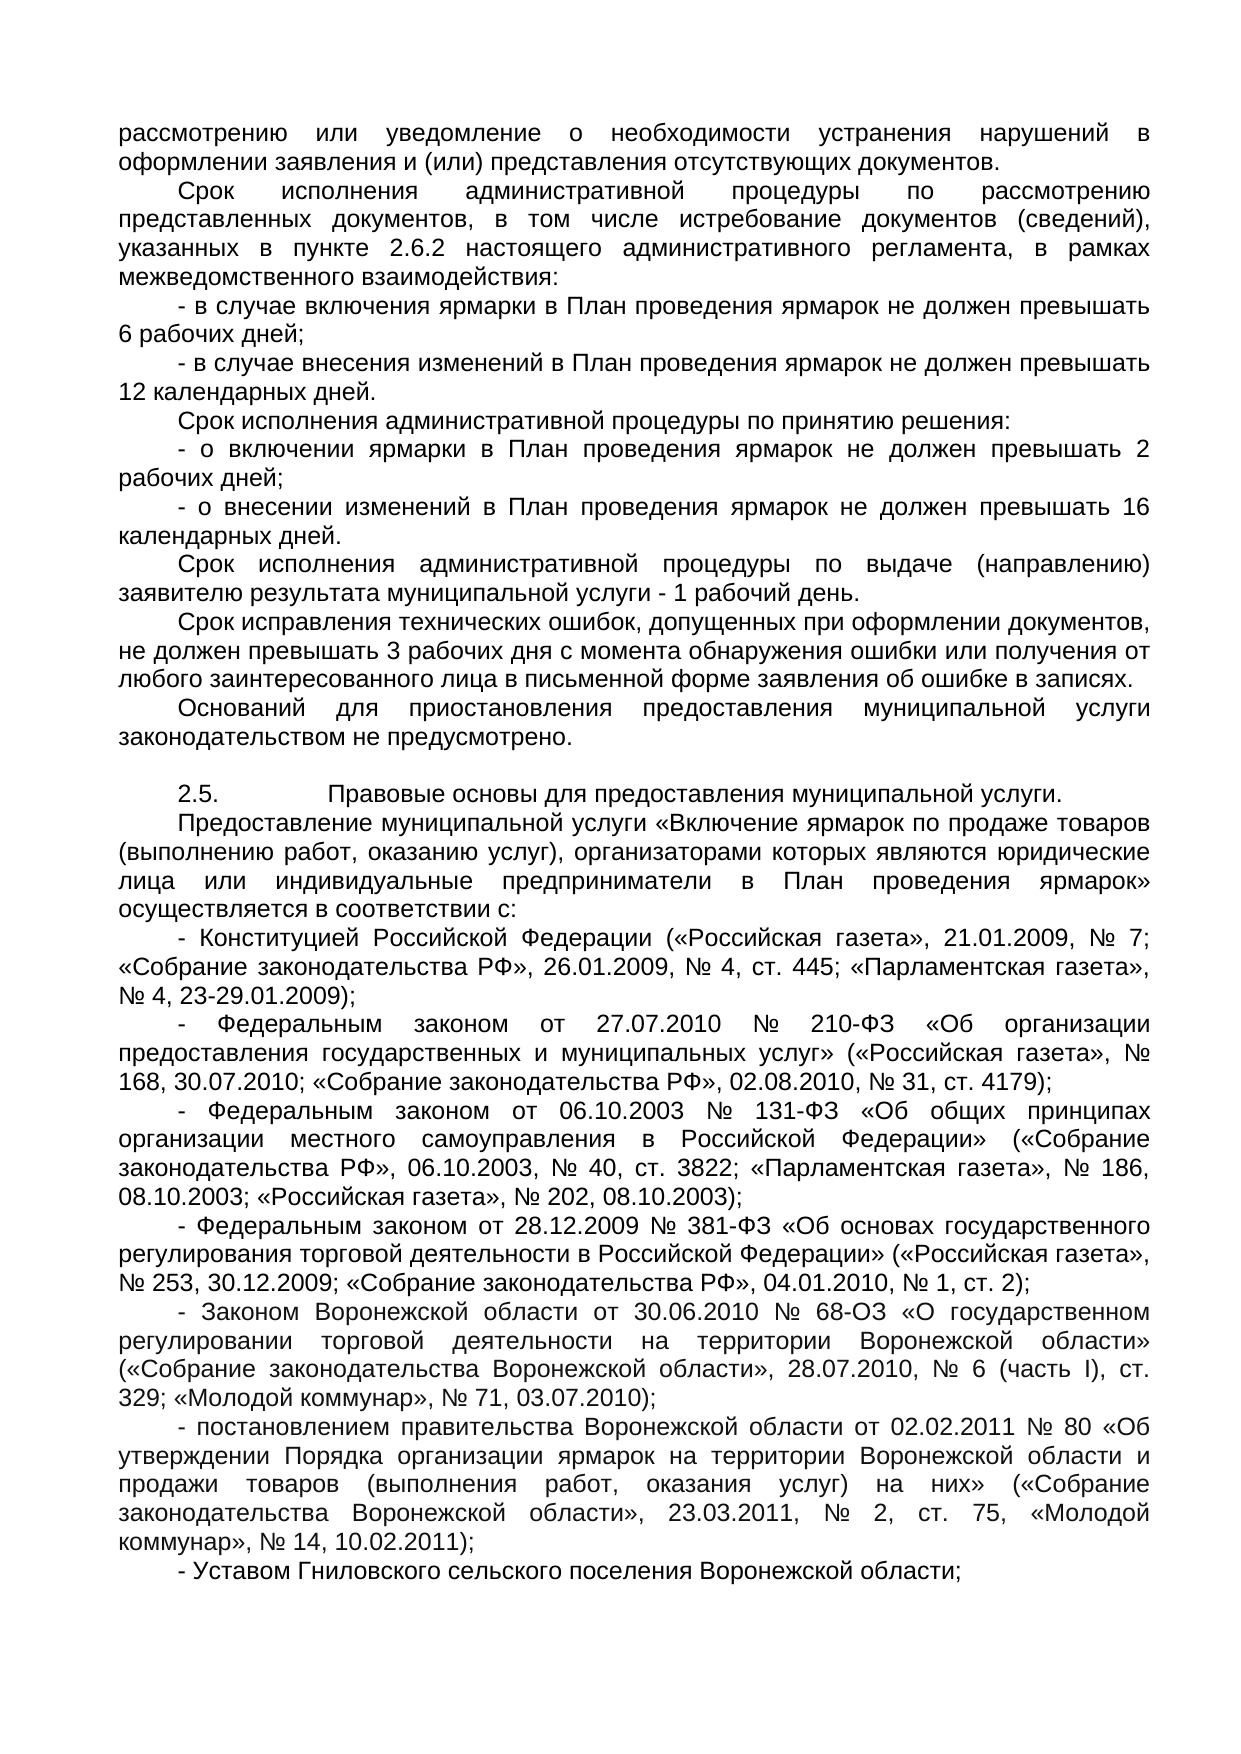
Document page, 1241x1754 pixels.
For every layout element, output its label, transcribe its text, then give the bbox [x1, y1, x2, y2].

text - о включении ярмарки в План проведения ярмарок не должен превышать 2 рабочих дней; [118, 434, 1152, 492]
text - в случае включения ярмарки в План проведения ярмарок не должен превышать 6 рабочих дней; [118, 291, 1152, 348]
text - постановлением правительства Воронежской области от 02.02.2011 № 80 «Об утверждении Порядка организации ярмарок на территории Воронежской области и продажи товаров (выполнения работ, оказания услуг) на них» («Собрание законодательства Воронежской области», 23.03.2011, № 2, ст. 75, «Молодой коммунар», № 14, 10.02.2011); [118, 1412, 1152, 1556]
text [118, 118, 1152, 176]
text Оснований для приостановления предоставления муниципальной услуги законодательством не предусмотрено. [118, 693, 1152, 751]
text - Конституцией Российской Федерации («Российская газета», 21.01.2009, № 7; «Собрание законодательства РФ», 26.01.2009, № 4, ст. 445; «Парламентская газета», № 4, 23-29.01.2009); [118, 923, 1152, 1009]
list Правовые основы для предоставления муниципальной услуги. [118, 779, 1152, 808]
text - Законом Воронежской области от 30.06.2010 № 68-ОЗ «О государственном регулировании торговой деятельности на территории Воронежской области» («Собрание законодательства Воронежской области», 28.07.2010, № 6 (часть I), ст. 329; «Молодой коммунар», № 71, 03.07.2010); [118, 1297, 1152, 1412]
text Срок исполнения административной процедуры по рассмотрению представленных документов, в том числе истребование документов (сведений), указанных в пункте 2.6.2 настоящего административного регламента, в рамках межведомственного взаимодействия: [118, 176, 1152, 291]
text Срок исполнения административной процедуры по принятию решения: [118, 406, 1152, 434]
text - Уставом Гниловского сельского поселения Воронежской области; [118, 1556, 1152, 1584]
text Срок исправления технических ошибок, допущенных при оформлении документов, не должен превышать 3 рабочих дня с момента обнаружения ошибки или получения от любого заинтересованного лица в письменной форме заявления об ошибке в записях. [118, 607, 1152, 693]
text - в случае внесения изменений в План проведения ярмарок не должен превышать 12 календарных дней. [118, 348, 1152, 406]
text - Федеральным законом от 06.10.2003 № 131-ФЗ «Об общих принципах организации местного самоуправления в Российской Федерации» («Собрание законодательства РФ», 06.10.2003, № 40, ст. 3822; «Парламентская газета», № 186, 08.10.2003; «Российская газета», № 202, 08.10.2003); [118, 1096, 1152, 1211]
text Предоставление муниципальной услуги «Включение ярмарок по продаже товаров (выполнению работ, оказанию услуг), организаторами которых являются юридические лица или индивидуальные предприниматели в План проведения ярмарок» осуществляется в соответствии с: [118, 808, 1152, 923]
text - Федеральным законом от 27.07.2010 № 210-ФЗ «Об организации предоставления государственных и муниципальных услуг» («Российская газета», № 168, 30.07.2010; «Собрание законодательства РФ», 02.08.2010, № 31, ст. 4179); [118, 1009, 1152, 1096]
text - Федеральным законом от 28.12.2009 № 381-ФЗ «Об основах государственного регулирования торговой деятельности в Российской Федерации» («Российская газета», № 253, 30.12.2009; «Собрание законодательства РФ», 04.01.2010, № 1, ст. 2); [118, 1211, 1152, 1297]
text Срок исполнения административной процедуры по выдаче (направлению) заявителю результата муниципальной услуги - 1 рабочий день. [118, 549, 1152, 607]
text - о внесении изменений в План проведения ярмарок не должен превышать 16 календарных дней. [118, 492, 1152, 549]
